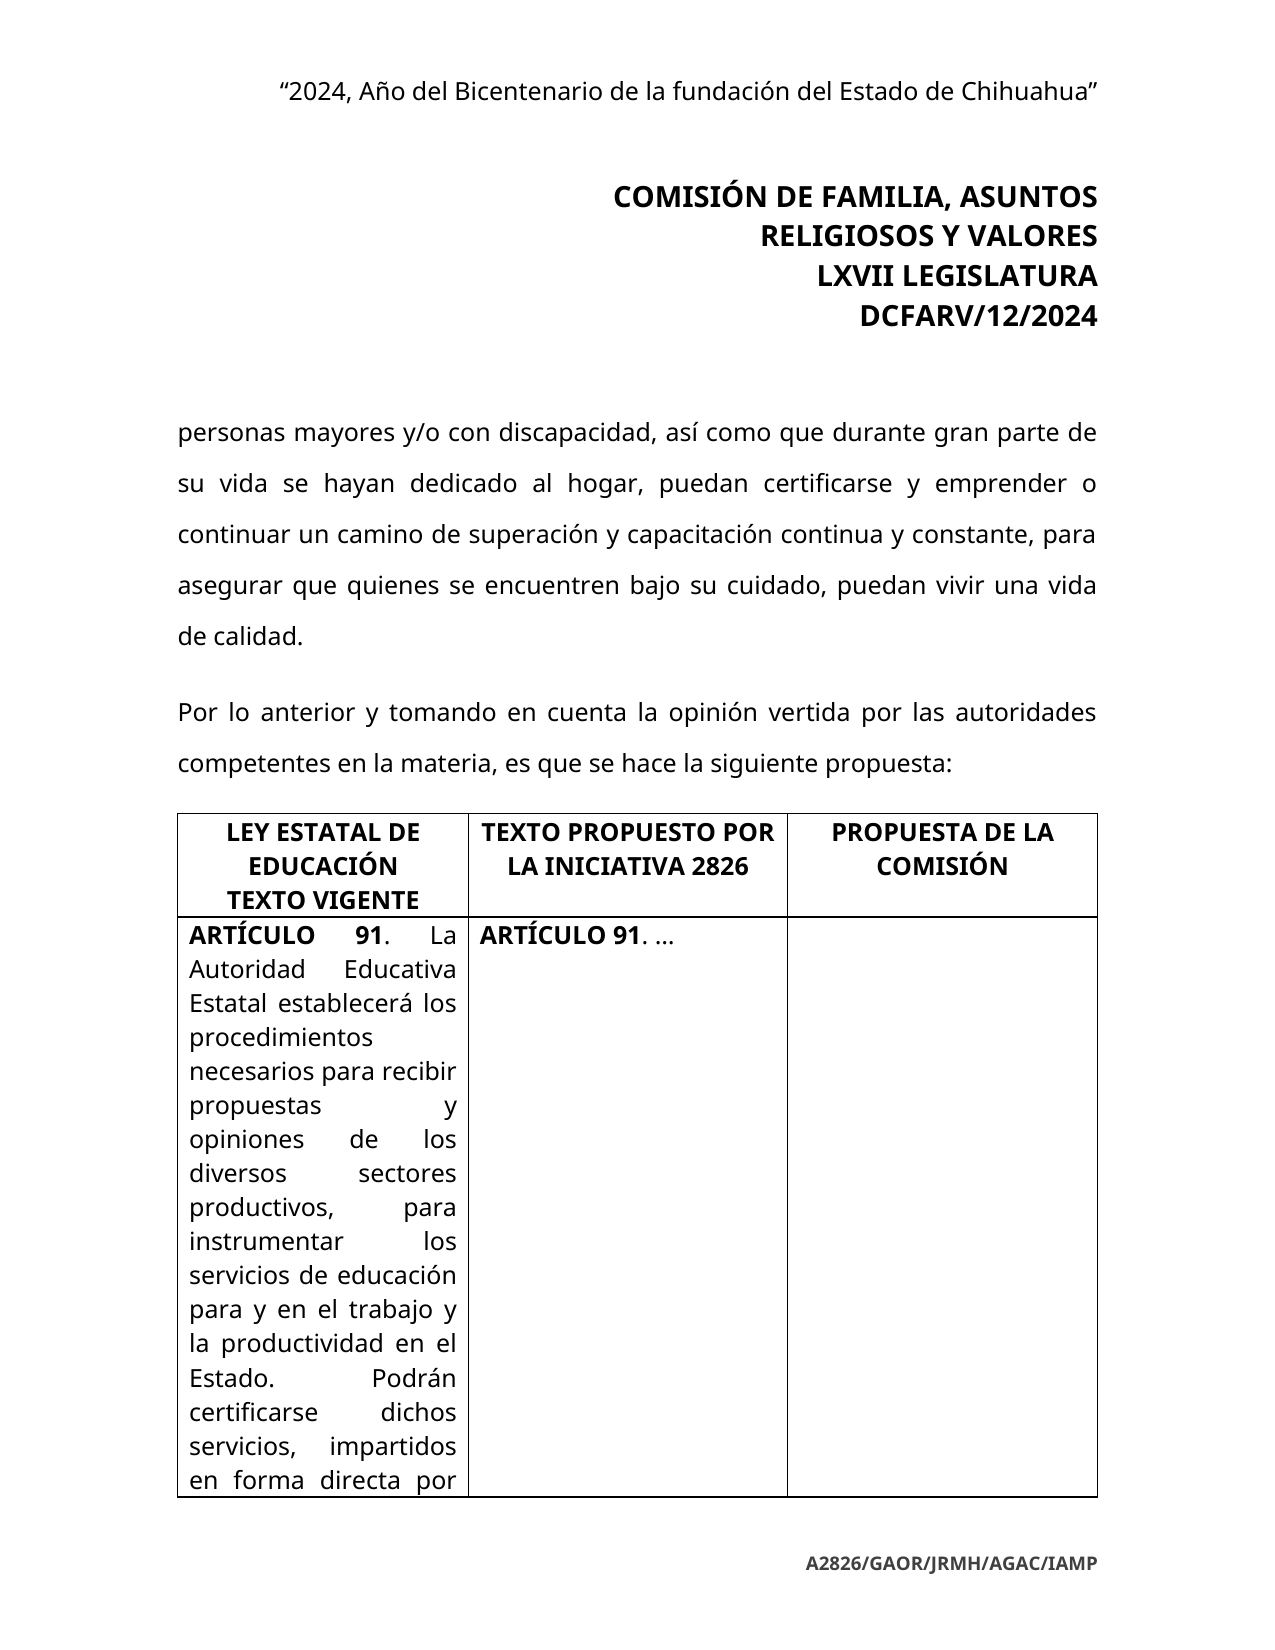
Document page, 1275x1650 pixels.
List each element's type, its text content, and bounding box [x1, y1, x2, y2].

table_cell [788, 918, 1097, 1496]
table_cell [178, 918, 468, 1496]
table_header LEY ESTATAL DE EDUCACIÓN TEXTO VIGENTE [178, 814, 468, 916]
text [177, 414, 1098, 652]
table_header TEXTO PROPUESTO POR LA INICIATIVA 2826 [469, 814, 787, 916]
table_cell ARTÍCULO 91. … [469, 918, 787, 1496]
table_header PROPUESTA DE LA COMISIÓN [788, 814, 1097, 916]
text Por lo anterior y tomando en cuenta la opinión vertida por las autoridades competentes en la materia, es que se hace la siguiente propuesta: [177, 694, 1098, 779]
